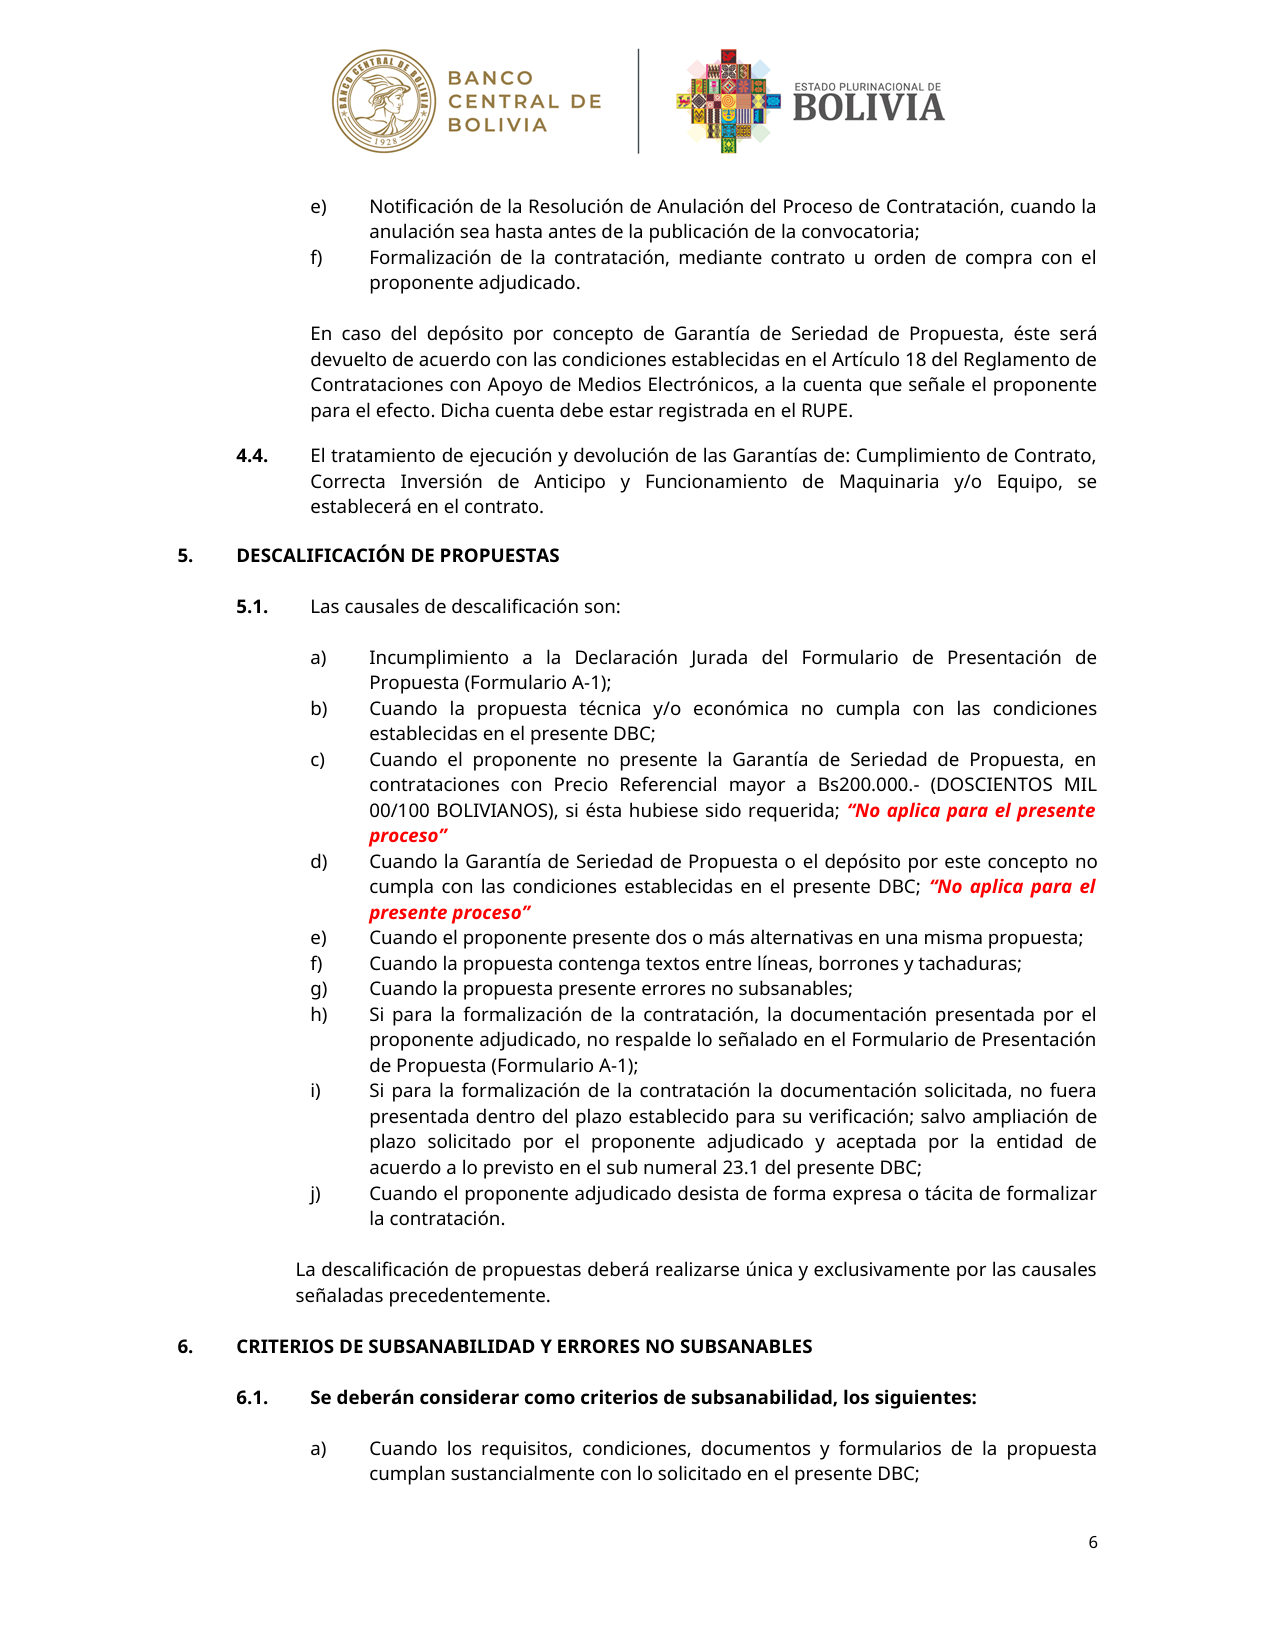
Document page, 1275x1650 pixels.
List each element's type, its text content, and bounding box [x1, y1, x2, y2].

list La descalificación de propuestas deberá realizarse única y exclusivamente por las causales señaladas precedentemente. [295, 1256, 1098, 1307]
list Cuando los requisitos, condiciones, documentos y formularios de la propuesta cumplan sustancialmente con lo solicitado en el presente DBC; [310, 1435, 1098, 1486]
list Si para la formalización de la contratación, la documentación presentada por el proponente adjudicado, no respalde lo señalado en el Formulario de Presentación de Propuesta (Formulario A-1); [310, 1001, 1098, 1078]
list Cuando la propuesta contenga textos entre líneas, borrones y tachaduras; [310, 950, 1098, 976]
list Formalización de la contratación, mediante contrato u orden de compra con el proponente adjudicado. [310, 244, 1098, 295]
subtitle DESCALIFICACIÓN DE PROPUESTAS [177, 542, 1098, 567]
list Incumplimiento a la Declaración Jurada del Formulario de Presentación de Propuesta (Formulario A-1); [310, 644, 1098, 695]
list Cuando la Garantía de Seriedad de Propuesta o el depósito por este concepto no cumpla con las condiciones establecidas en el presente DBC; “No aplica para el presente proceso” [310, 848, 1098, 925]
subtitle El tratamiento de ejecución y devolución de las Garantías de: Cumplimiento de Contrato, Correcta Inversión de Anticipo y Funcionamiento de Maquinaria y/o Equipo, se establecerá en el contrato. [236, 443, 1098, 519]
list Cuando la propuesta presente errores no subsanables; [310, 976, 1098, 1001]
picture [0, 2, 1275, 193]
subtitle CRITERIOS DE SUBSANABILIDAD Y ERRORES NO SUBSANABLES [177, 1333, 1098, 1358]
list Cuando la propuesta técnica y/o económica no cumpla con las condiciones establecidas en el presente DBC; [310, 695, 1098, 746]
list Cuando el proponente adjudicado desista de forma expresa o tácita de formalizar la contratación. [310, 1180, 1098, 1231]
list Cuando el proponente presente dos o más alternativas en una misma propuesta; [310, 925, 1098, 950]
list Si para la formalización de la contratación la documentación solicitada, no fuera presentada dentro del plazo establecido para su verificación; salvo ampliación de plazo solicitado por el proponente adjudicado y aceptada por la entidad de acuerdo a lo previsto en el sub numeral 23.1 del presente DBC; [310, 1078, 1098, 1180]
list Notificación de la Resolución de Anulación del Proceso de Contratación, cuando la anulación sea hasta antes de la publicación de la convocatoria; [310, 103, 1098, 244]
subtitle Las causales de descalificación son: [236, 593, 1098, 618]
list Cuando el proponente no presente la Garantía de Seriedad de Propuesta, en contrataciones con Precio Referencial mayor a Bs200.000.- (DOSCIENTOS MIL 00/100 BOLIVIANOS), si ésta hubiese sido requerida; “No aplica para el presente proceso” [310, 746, 1098, 848]
text En caso del depósito por concepto de Garantía de Seriedad de Propuesta, éste será devuelto de acuerdo con las condiciones establecidas en el Artículo 18 del Reglamento de Contrataciones con Apoyo de Medios Electrónicos, a la cuenta que señale el proponente para el efecto. Dicha cuenta debe estar registrada en el RUPE. [310, 321, 1098, 423]
subtitle Se deberán considerar como criterios de subsanabilidad, los siguientes: [236, 1384, 1098, 1409]
